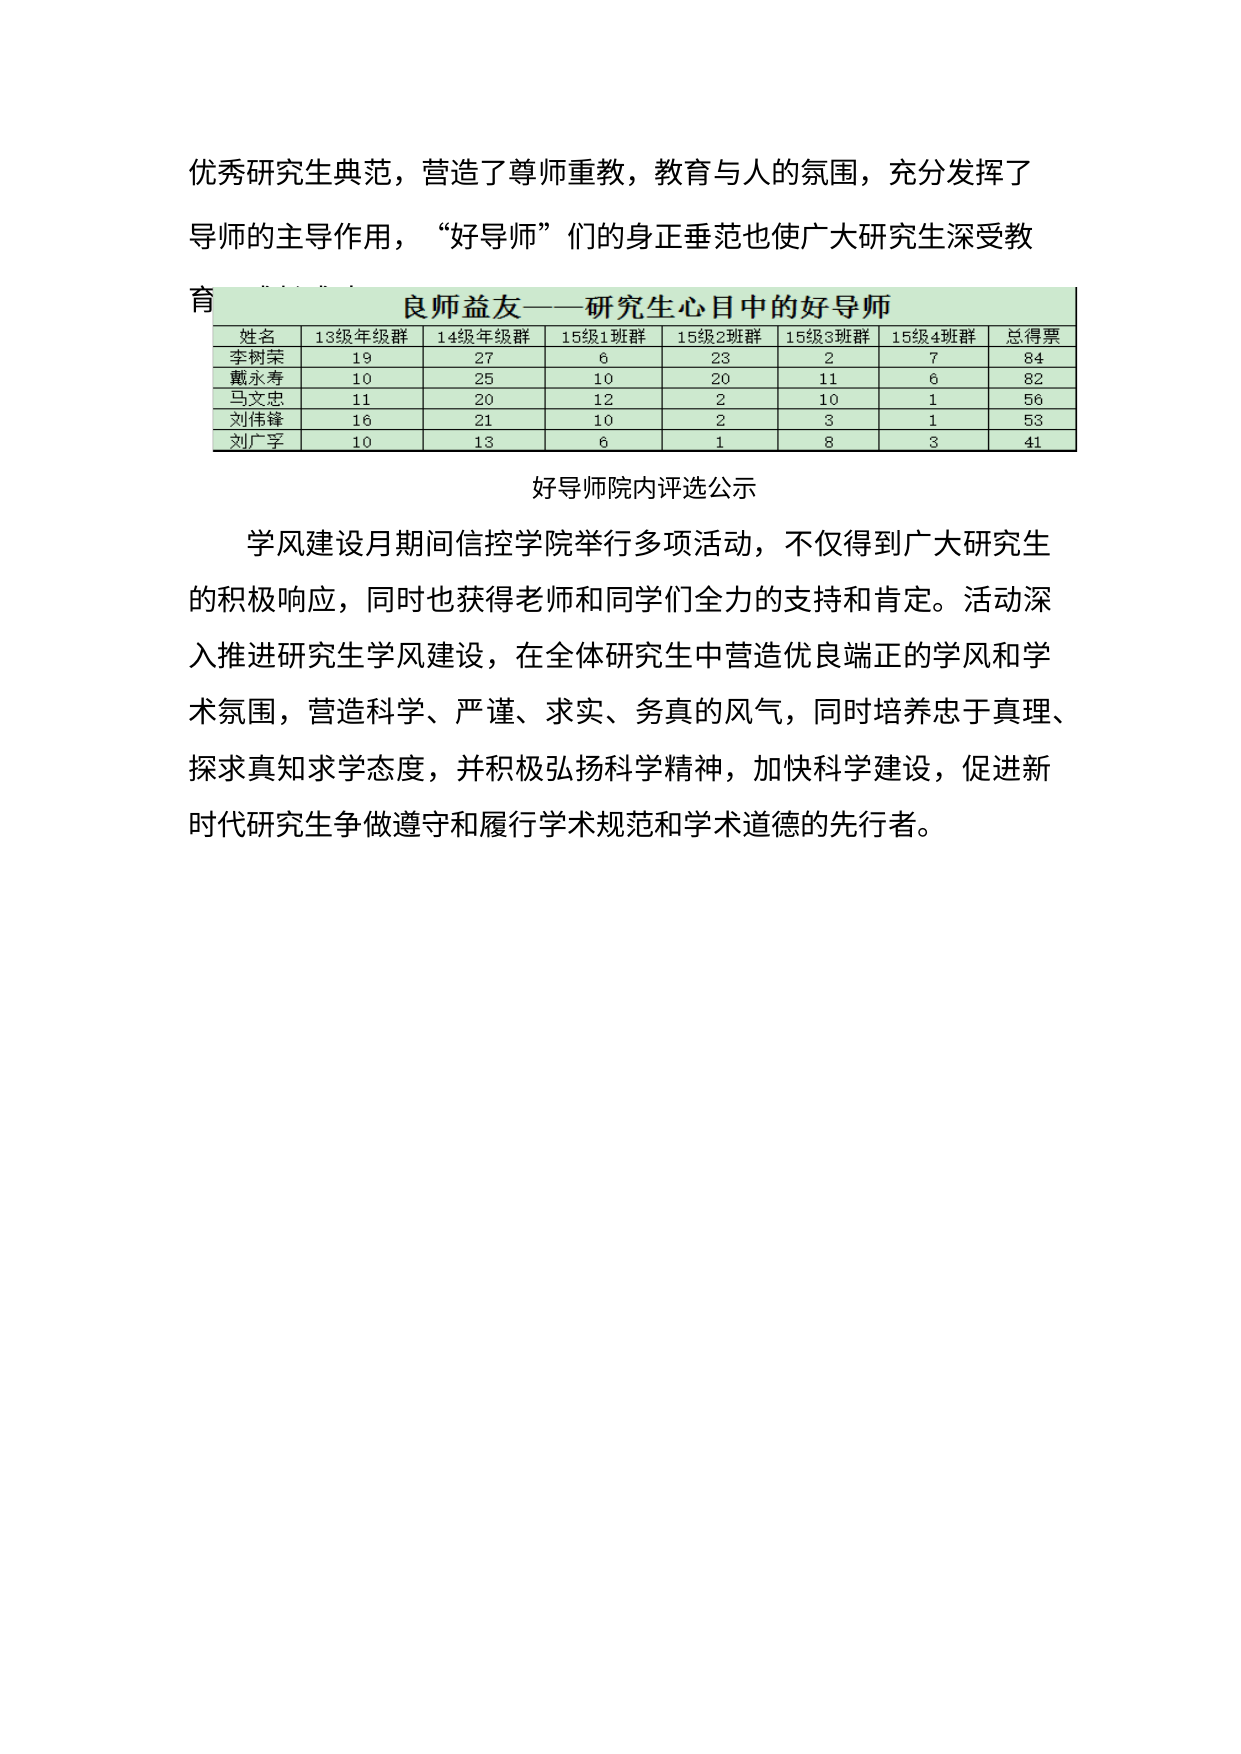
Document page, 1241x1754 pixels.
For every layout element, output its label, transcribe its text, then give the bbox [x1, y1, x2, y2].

text 好导师院内评选公示 [188, 453, 1052, 509]
text 学风建设月期间信控学院举行多项活动，不仅得到广大研究生的积极响应，同时也获得老师和同学们全力的支持和肯定。活动深入推进研究生学风建设，在全体研究生中营造优良端正的学风和学术氛围，营造科学、严谨、求实、务真的风气，同时培养忠于真理、探求真知求学态度，并积极弘扬科学精神，加快科学建设，促进新时代研究生争做遵守和履行学术规范和学术道德的先行者。 [188, 509, 1052, 847]
picture [212, 287, 1078, 452]
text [188, 150, 1052, 319]
